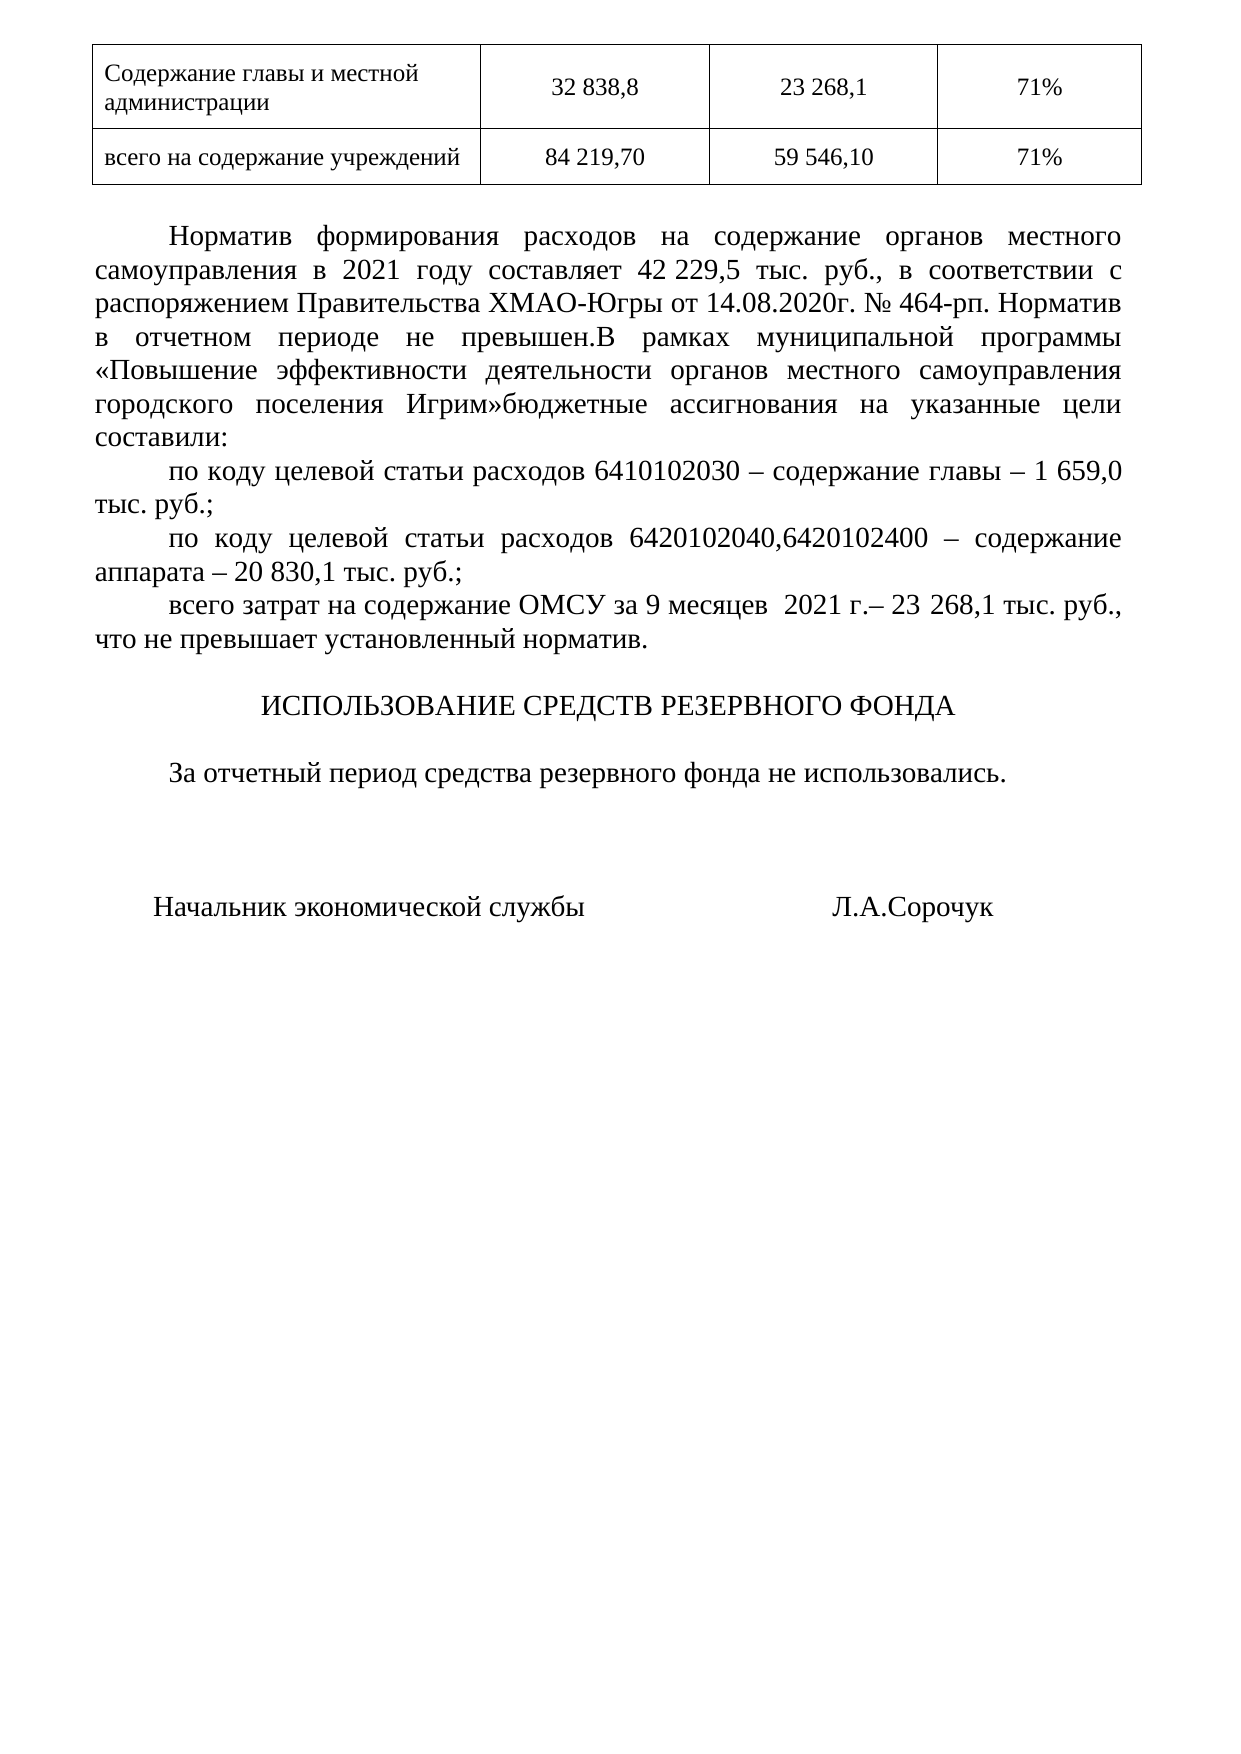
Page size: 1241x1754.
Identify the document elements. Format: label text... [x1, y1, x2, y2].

table_cell 59 546,10 [710, 129, 937, 184]
text Начальник экономической службы Л.А.Сорочук [94, 889, 1122, 923]
text всего затрат на содержание ОМСУ за 9 месяцев 2021 г.– 23 268,1 тыс. руб., что не превышает установленный норматив. [94, 587, 1122, 654]
text по коду целевой статьи расходов 6410102030 – содержание главы – 1 659,0 тыс. руб.; [94, 453, 1122, 520]
text За отчетный период средства резервного фонда не использовались. [94, 755, 1122, 788]
text ИСПОЛЬЗОВАНИЕ СРЕДСТВ РЕЗЕРВНОГО ФОНДА [94, 688, 1122, 721]
table_cell 71% [938, 45, 1141, 128]
table_cell всего на содержание учреждений [93, 129, 480, 184]
table_cell 71% [938, 129, 1141, 184]
text Норматив формирования расходов на содержание органов местного самоуправления в 2021 году составляет 42 229,5 тыс. руб., в соответствии с распоряжением Правительства ХМАО-Югры от 14.08.2020г. № 464-рп. Норматив в отчетном периоде не превышен.В рамках муниципальной программы «Повышение эффективности деятельности органов местного самоуправления городского поселения Игрим»бюджетные ассигнования на указанные цели составили: [94, 218, 1122, 453]
table_cell 32 838,8 [481, 45, 709, 128]
table_cell Содержание главы и местной администрации [93, 45, 480, 128]
table_cell 23 268,1 [710, 45, 937, 128]
table_cell 84 219,70 [481, 129, 709, 184]
text по коду целевой статьи расходов 6420102040,6420102400 – содержание аппарата – 20 830,1 тыс. руб.; [94, 520, 1122, 587]
